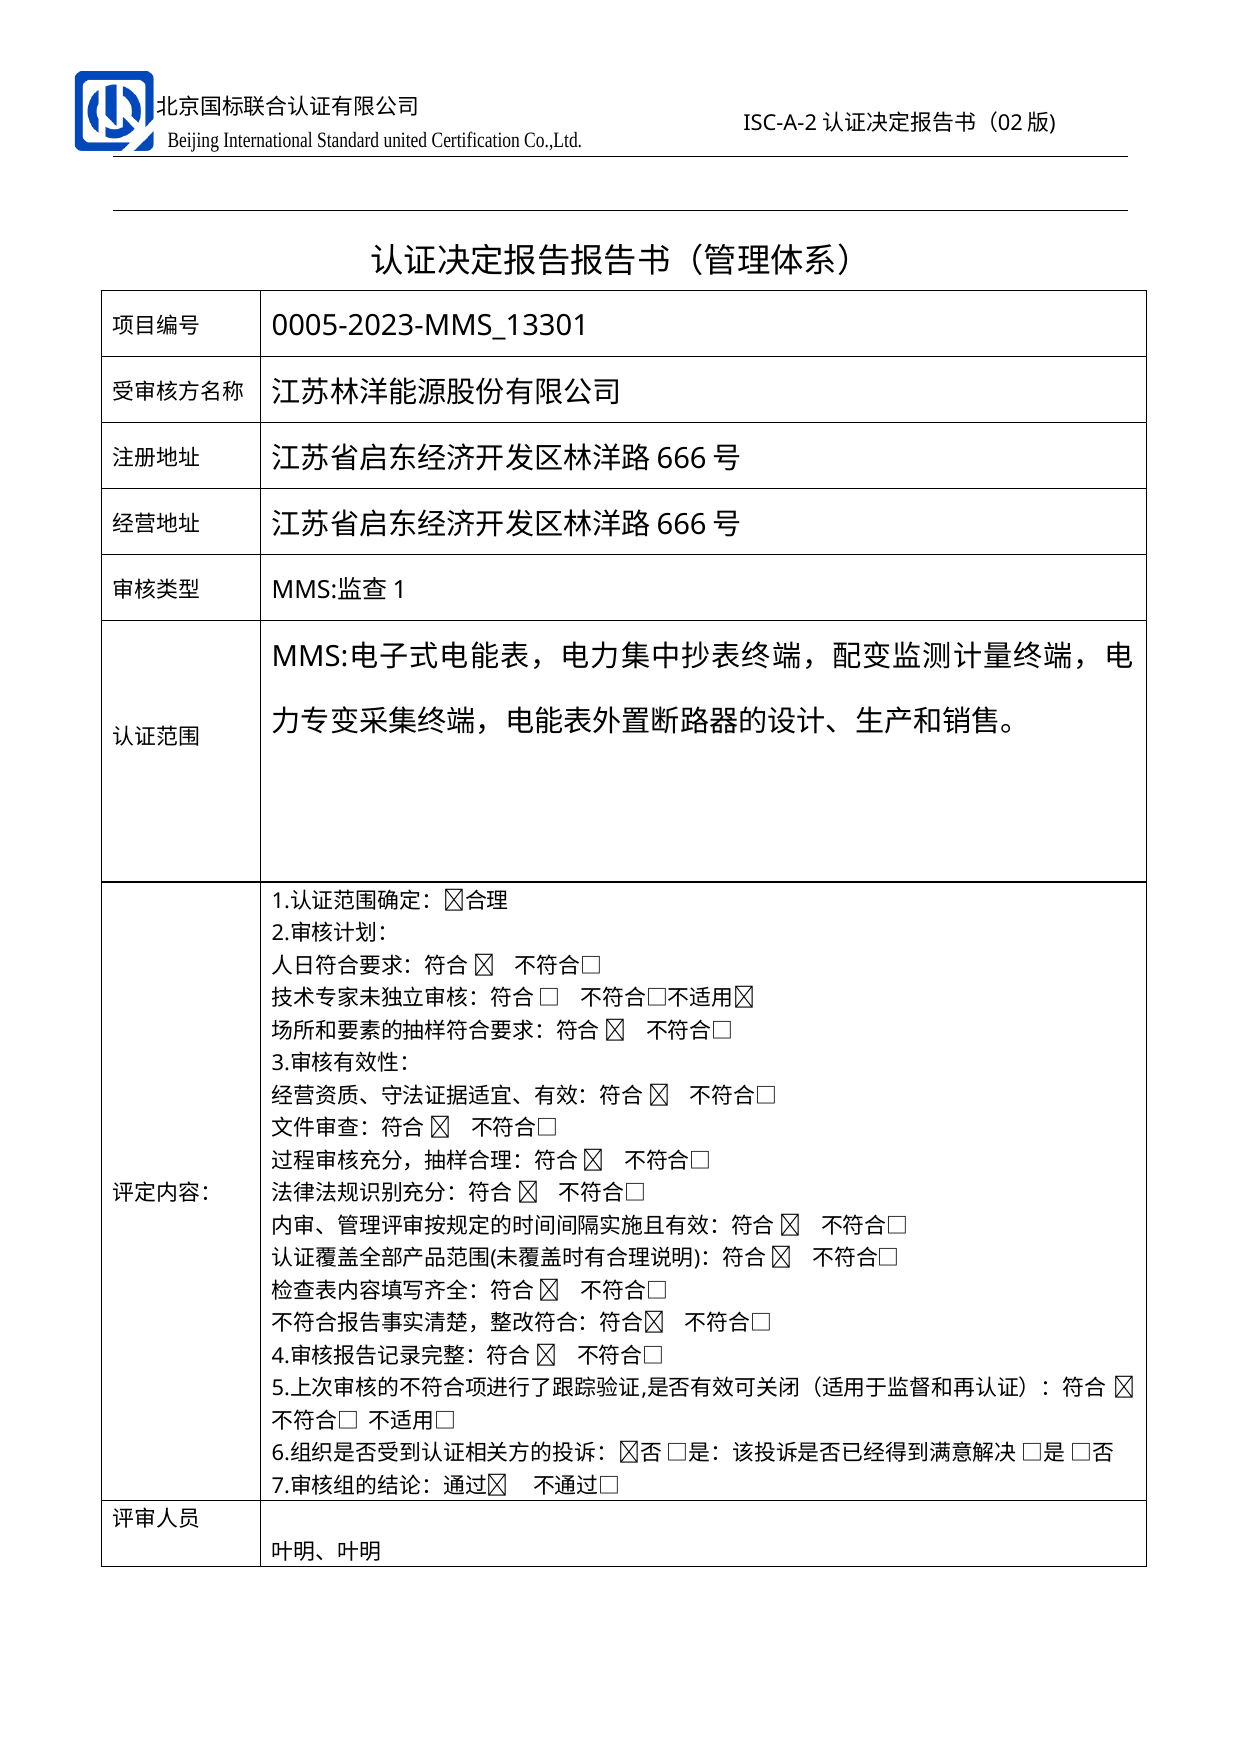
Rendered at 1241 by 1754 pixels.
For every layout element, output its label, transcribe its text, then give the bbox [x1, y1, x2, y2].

table_cell 1.认证范围确定：合理 2.审核计划： 人日符合要求：符合 不符合□ 技术专家未独立审核：符合 □ 不符合□不适用 场所和要素的抽样符合要求：符合 不符合□ 3.审核有效性： 经营资质、守法证据适宜、有效：符合 不符合□ 文件审查：符合 不符合□ 过程审核充分，抽样合理：符合 不符合□ 法律法规识别充分：符合 不符合□ 内审、管理评审按规定的时间间隔实施且有效：符合 不符合□ 认证覆盖全部产品范围(未覆盖时有合理说明)：符合 不符合□ 检查表内容填写齐全：符合 不符合□ 不符合报告事实清楚，整改符合：符合 不符合□ 4.审核报告记录完整：符合 不符合□ 5.上次审核的不符合项进行了跟踪验证,是否有效可关闭（适用于监督和再认证）：符合 不符合□ 不适用□ 6.组织是否受到认证相关方的投诉：否 □是：该投诉是否已经得到满意解决 □是 □否 7.审核组的结论：通过 不通过□ [261, 883, 1146, 1500]
table_header 0005-2023-MMS_13301 [261, 291, 1146, 356]
table_cell 受审核方名称 [102, 357, 260, 422]
table_cell 经营地址 [102, 489, 260, 554]
table_cell 叶明、叶明 [261, 1501, 1146, 1566]
text 认证决定报告报告书（管理体系） [112, 225, 1128, 290]
table_cell 江苏省启东经济开发区林洋路666号 [261, 489, 1146, 554]
table_cell 江苏省启东经济开发区林洋路666号 [261, 423, 1146, 488]
table_cell MMS:电子式电能表，电力集中抄表终端，配变监测计量终端，电力专变采集终端，电能表外置断路器的设计、生产和销售。 [261, 621, 1146, 881]
table_cell 评定内容： [102, 883, 260, 1500]
table_cell 认证范围 [102, 621, 260, 881]
table_cell 评审人员 [102, 1501, 260, 1566]
table_cell 审核类型 [102, 555, 260, 620]
picture [74, 71, 154, 151]
table_header 项目编号 [102, 291, 260, 356]
table_cell MMS:监查1 [261, 555, 1146, 620]
table_cell 江苏林洋能源股份有限公司 [261, 357, 1146, 422]
table_cell 注册地址 [102, 423, 260, 488]
